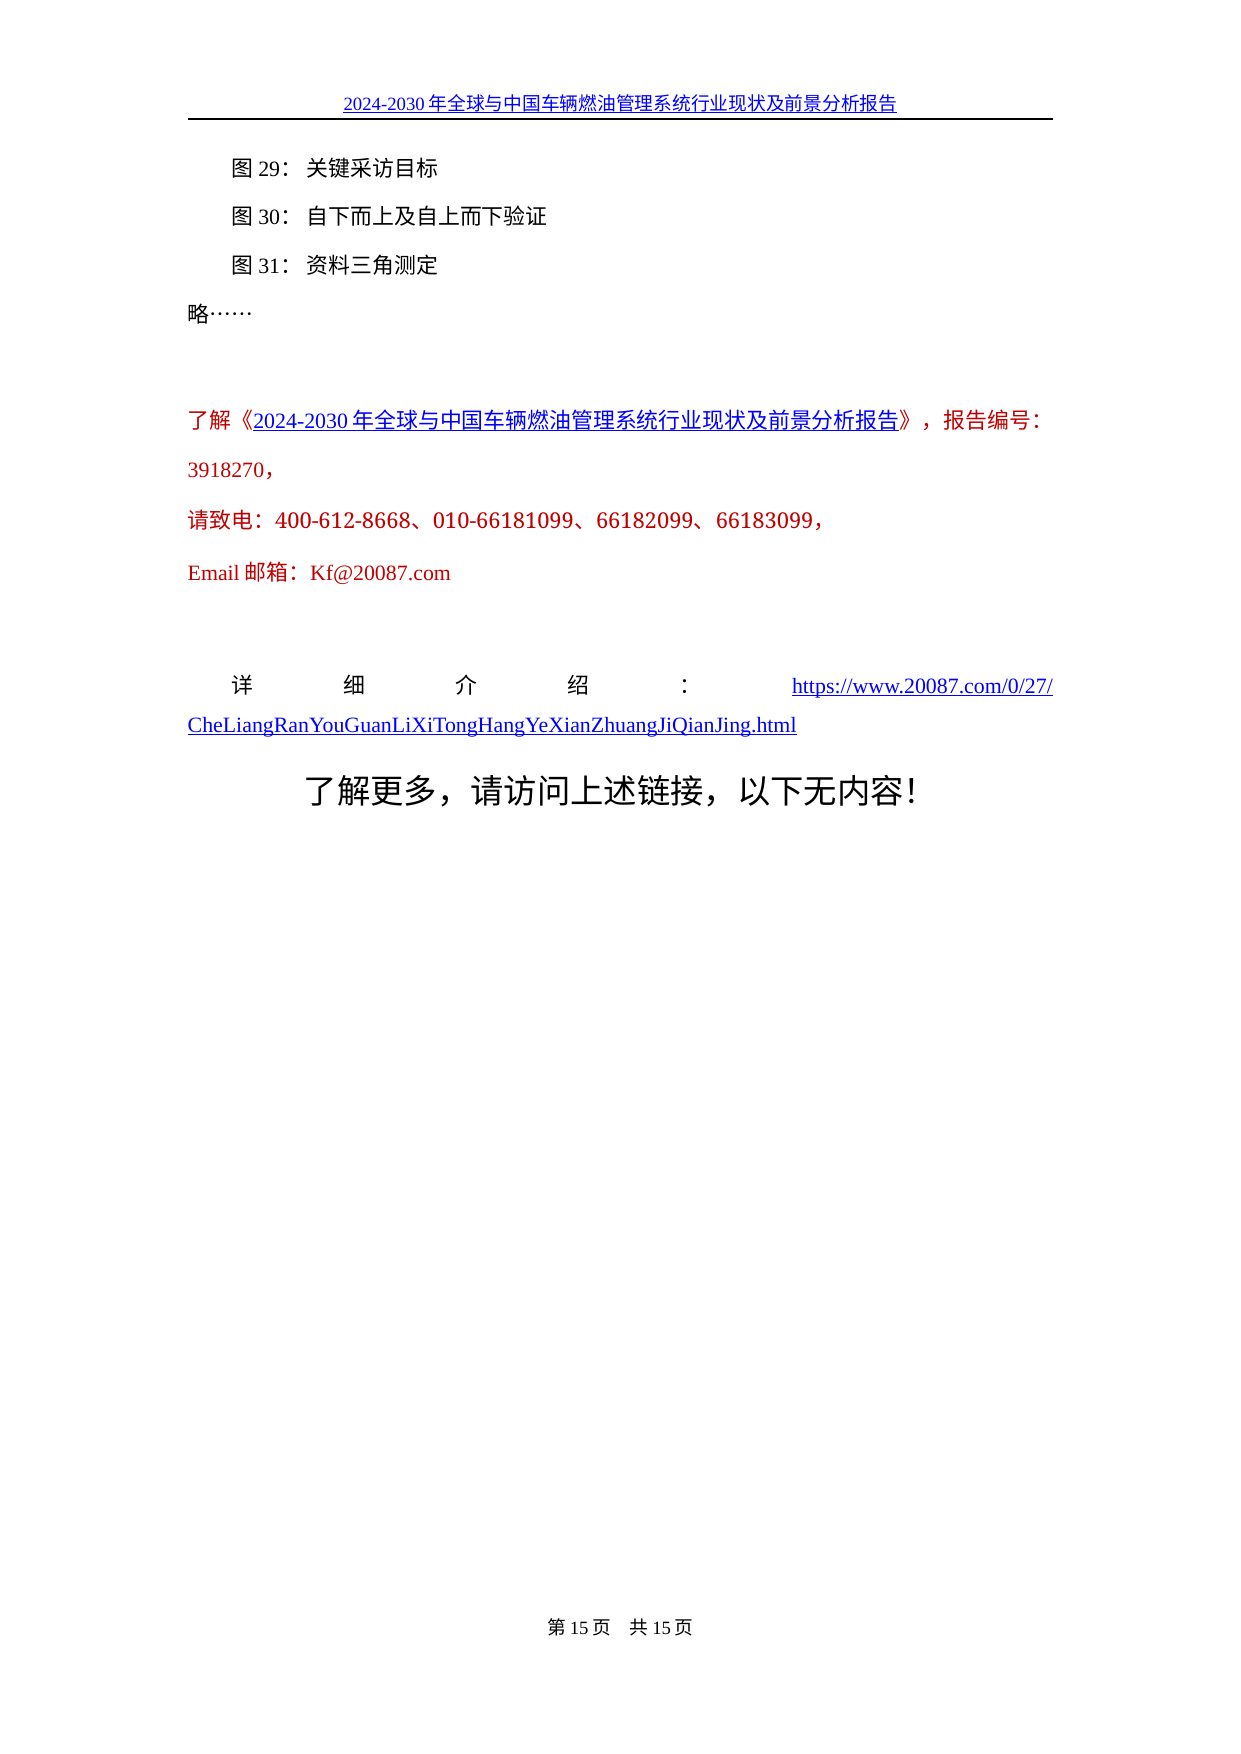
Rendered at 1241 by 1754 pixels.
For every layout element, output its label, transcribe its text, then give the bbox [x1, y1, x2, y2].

text 了解《2024-2030年全球与中国车辆燃油管理系统行业现状及前景分析报告》，报告编号：3918270， [187, 403, 1053, 484]
text 详细介绍：https://www.20087.com/0/27/CheLiangRanYouGuanLiXiTongHangYeXianZhuangJiQianJing.html [187, 668, 1053, 741]
text Email邮箱：Kf@20087.com [187, 555, 1053, 587]
title 了解更多，请访问上述链接，以下无内容！ [187, 757, 1053, 822]
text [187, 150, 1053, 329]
text 请致电：400-612-8668、010-66181099、66182099、66183099， [187, 503, 1053, 536]
